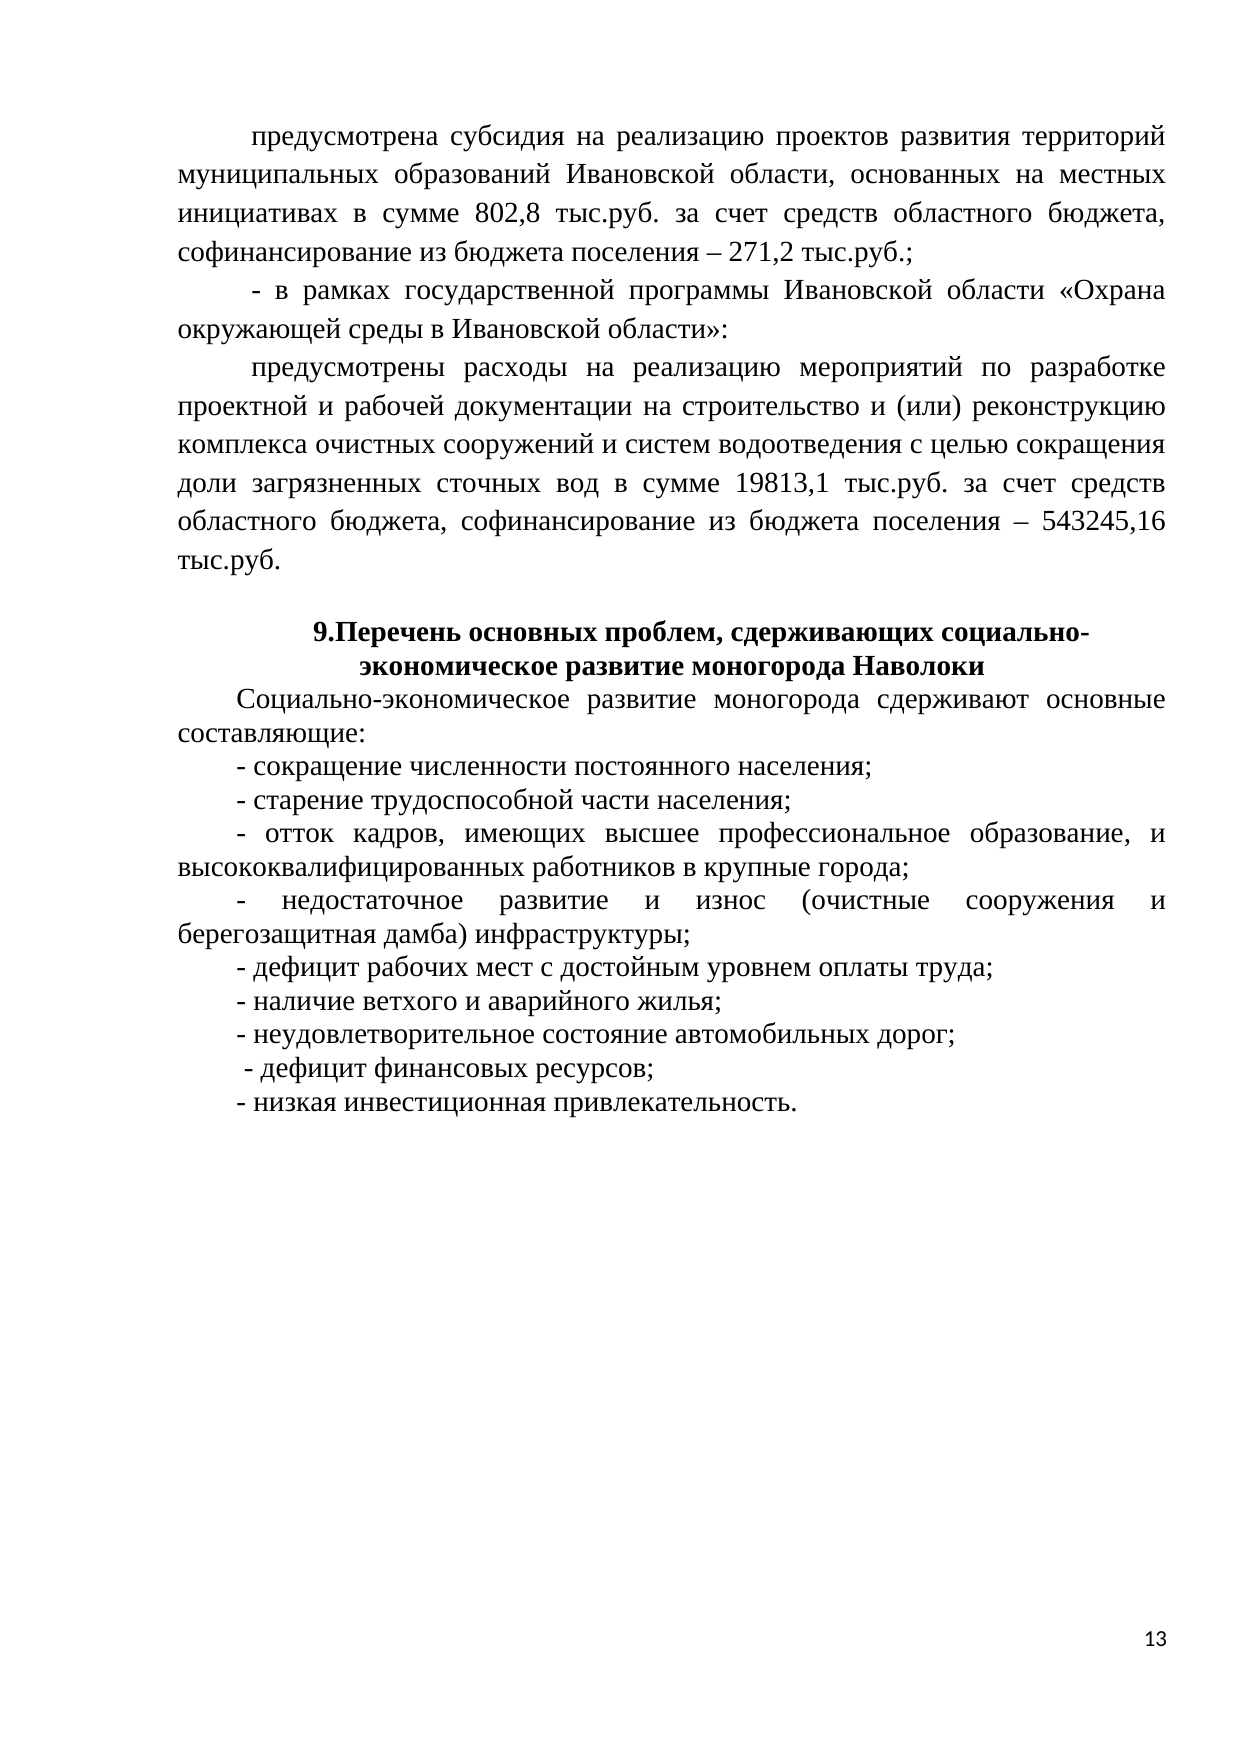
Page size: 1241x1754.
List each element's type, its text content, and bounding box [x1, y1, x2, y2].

text - дефицит финансовых ресурсов; [177, 1050, 1167, 1084]
text - низкая инвестиционная привлекательность. [177, 1084, 1167, 1117]
text - старение трудоспособной части населения; [177, 782, 1167, 815]
text - отток кадров, имеющих высшее профессиональное образование, и высококвалифицированных работников в крупные города; [177, 815, 1167, 882]
text предусмотрены расходы на реализацию мероприятий по разработке проектной и рабочей документации на строительство и (или) реконструкцию комплекса очистных сооружений и систем водоотведения с целью сокращения доли загрязненных сточных вод в сумме 19813,1 тыс.руб. за счет средств областного бюджета, софинансирование из бюджета поселения – 543245,16 тыс.руб. [177, 349, 1167, 576]
text - сокращение численности постоянного населения; [177, 748, 1167, 782]
text - наличие ветхого и аварийного жилья; [177, 983, 1167, 1017]
text - неудовлетворительное состояние автомобильных дорог; [177, 1017, 1167, 1050]
text - недостаточное развитие и износ (очистные сооружения и берегозащитная дамба) инфраструктуры; [177, 882, 1167, 949]
text Социально-экономическое развитие моногорода сдерживают основные составляющие: [177, 681, 1167, 748]
text - в рамках государственной программы Ивановской области «Охрана окружающей среды в Ивановской области»: [177, 272, 1167, 344]
text 9.Перечень основных проблем, сдерживающих социально-экономическое развитие моногорода Наволоки [177, 614, 1167, 681]
text предусмотрена субсидия на реализацию проектов развития территорий муниципальных образований Ивановской области, основанных на местных инициативах в сумме 802,8 тыс.руб. за счет средств областного бюджета, софинансирование из бюджета поселения – 271,2 тыс.руб.; [177, 118, 1167, 267]
text - дефицит рабочих мест с достойным уровнем оплаты труда; [177, 949, 1167, 983]
